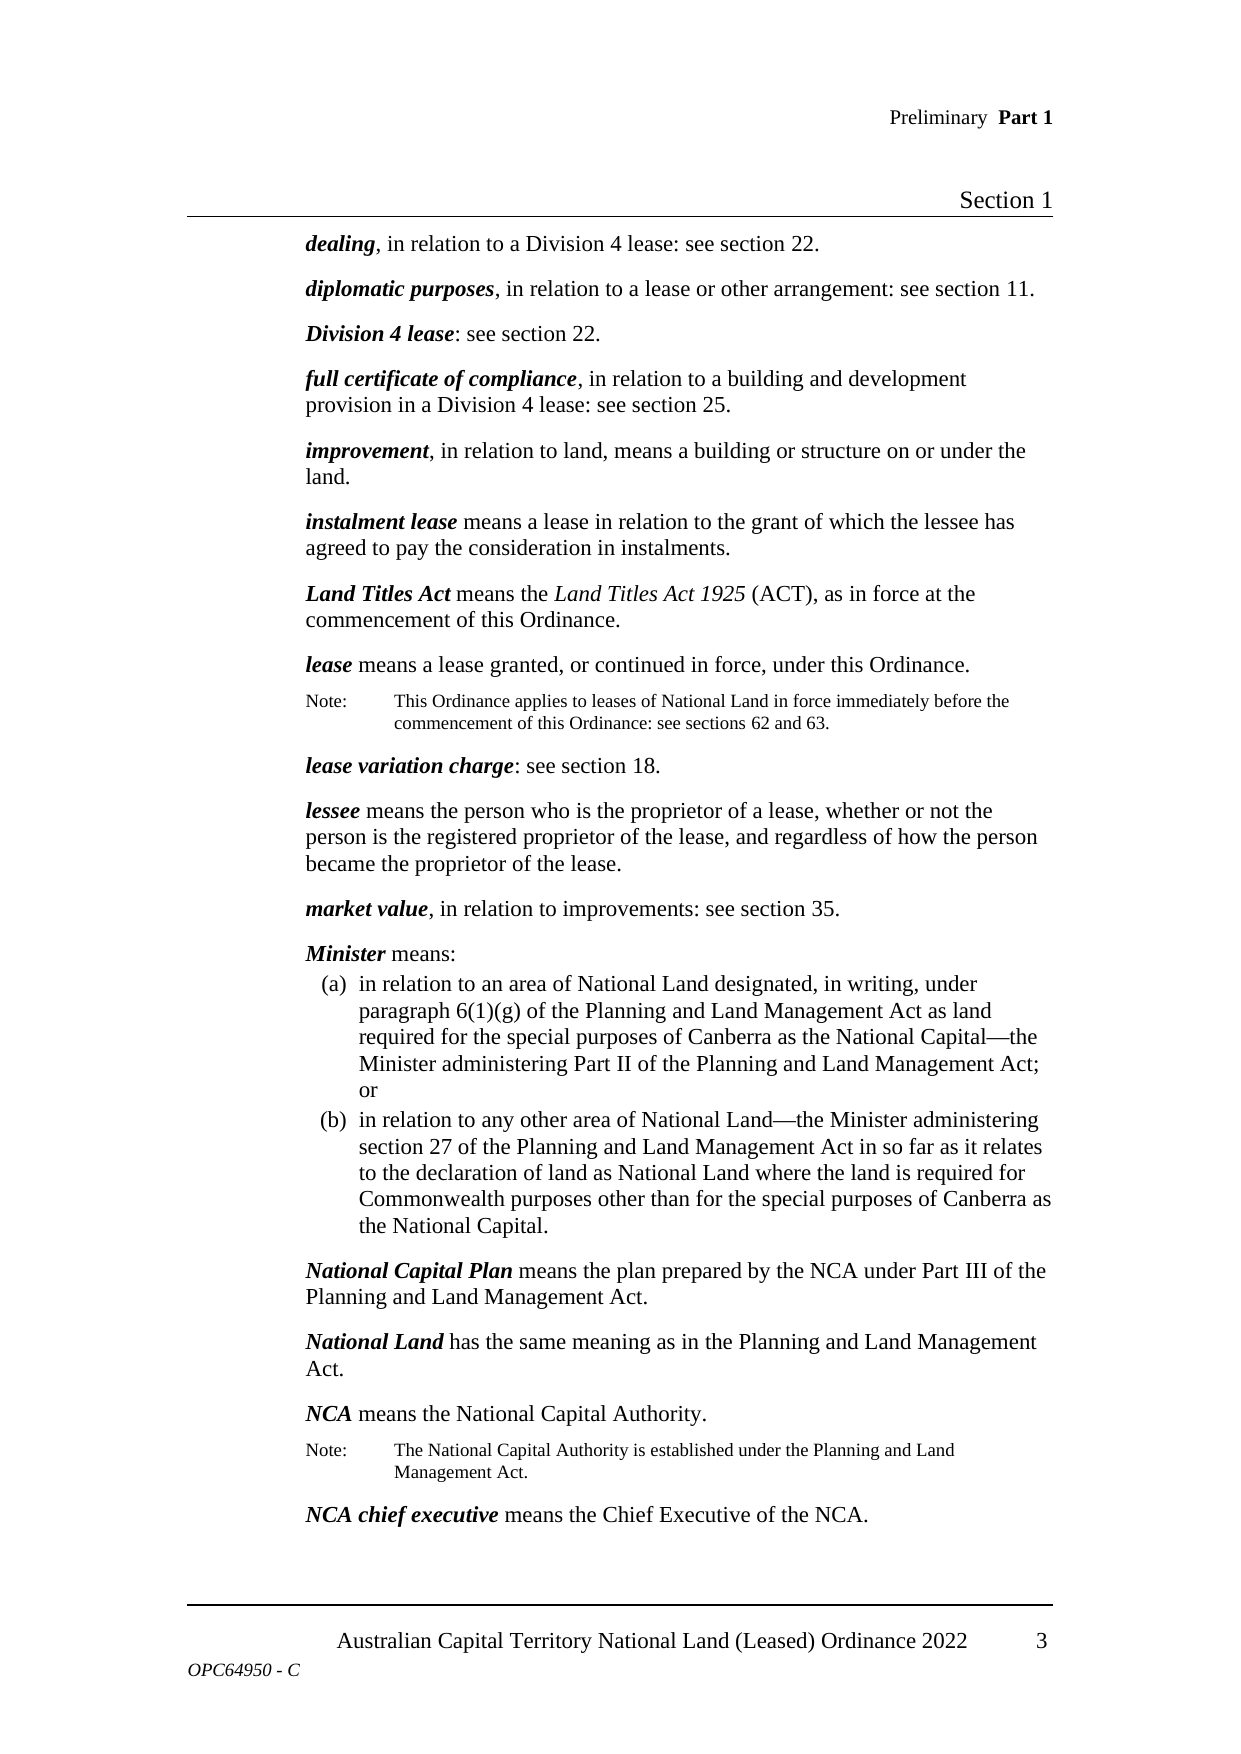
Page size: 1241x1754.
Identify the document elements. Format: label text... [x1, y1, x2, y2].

text National Land has the same meaning as in the Planning and Land Management Act. [305, 1328, 1053, 1381]
text NCA means the National Capital Authority. [305, 1400, 1053, 1426]
text lease means a lease granted, or continued in force, under this Ordinance. [305, 651, 1053, 677]
text NCA chief executive means the Chief Executive of the NCA. [305, 1501, 1053, 1527]
text lease variation charge: see section 18. [305, 752, 1053, 778]
text Land Titles Act means the Land Titles Act 1925 (ACT), as in force at the commencement of this Ordinance. [305, 579, 1053, 632]
text market value, in relation to improvements: see section 35. [305, 895, 1053, 921]
text Note: This Ordinance applies to leases of National Land in force immediately before the commencement of this Ordinance: see sections 62 and 63. [305, 690, 1053, 733]
text Note: The National Capital Authority is established under the Planning and Land Management Act. [305, 1439, 1053, 1482]
text instalment lease means a lease in relation to the grant of which the lessee has agreed to pay the consideration in instalments. [305, 508, 1053, 561]
text (b) in relation to any other area of National Land—the Minister administering section 27 of the Planning and Land Management Act in so far as it relates to the declaration of land as National Land where the land is required for Commonwealth purposes other than for the special purposes of Canberra as the National Capital. [187, 1106, 1053, 1238]
text Minister means: [305, 940, 1053, 966]
text lessee means the person who is the proprietor of a lease, whether or not the person is the registered proprietor of the lease, and regardless of how the person became the proprietor of the lease. [305, 797, 1053, 876]
text Division 4 lease: see section 22. [305, 320, 1053, 346]
text dealing, in relation to a Division 4 lease: see section 22. [305, 230, 1053, 256]
text improvement, in relation to land, means a building or structure on or under the land. [305, 437, 1053, 489]
text (a) in relation to an area of National Land designated, in writing, under paragraph 6(1)(g) of the Planning and Land Management Act as land required for the special purposes of Canberra as the National Capital—the Minister administering Part II of the Planning and Land Management Act; or [187, 971, 1053, 1102]
text National Capital Plan means the plan prepared by the NCA under Part III of the Planning and Land Management Act. [305, 1257, 1053, 1310]
text full certificate of compliance, in relation to a building and development provision in a Division 4 lease: see section 25. [305, 365, 1053, 418]
text diplomatic purposes, in relation to a lease or other arrangement: see section 11. [305, 275, 1053, 301]
